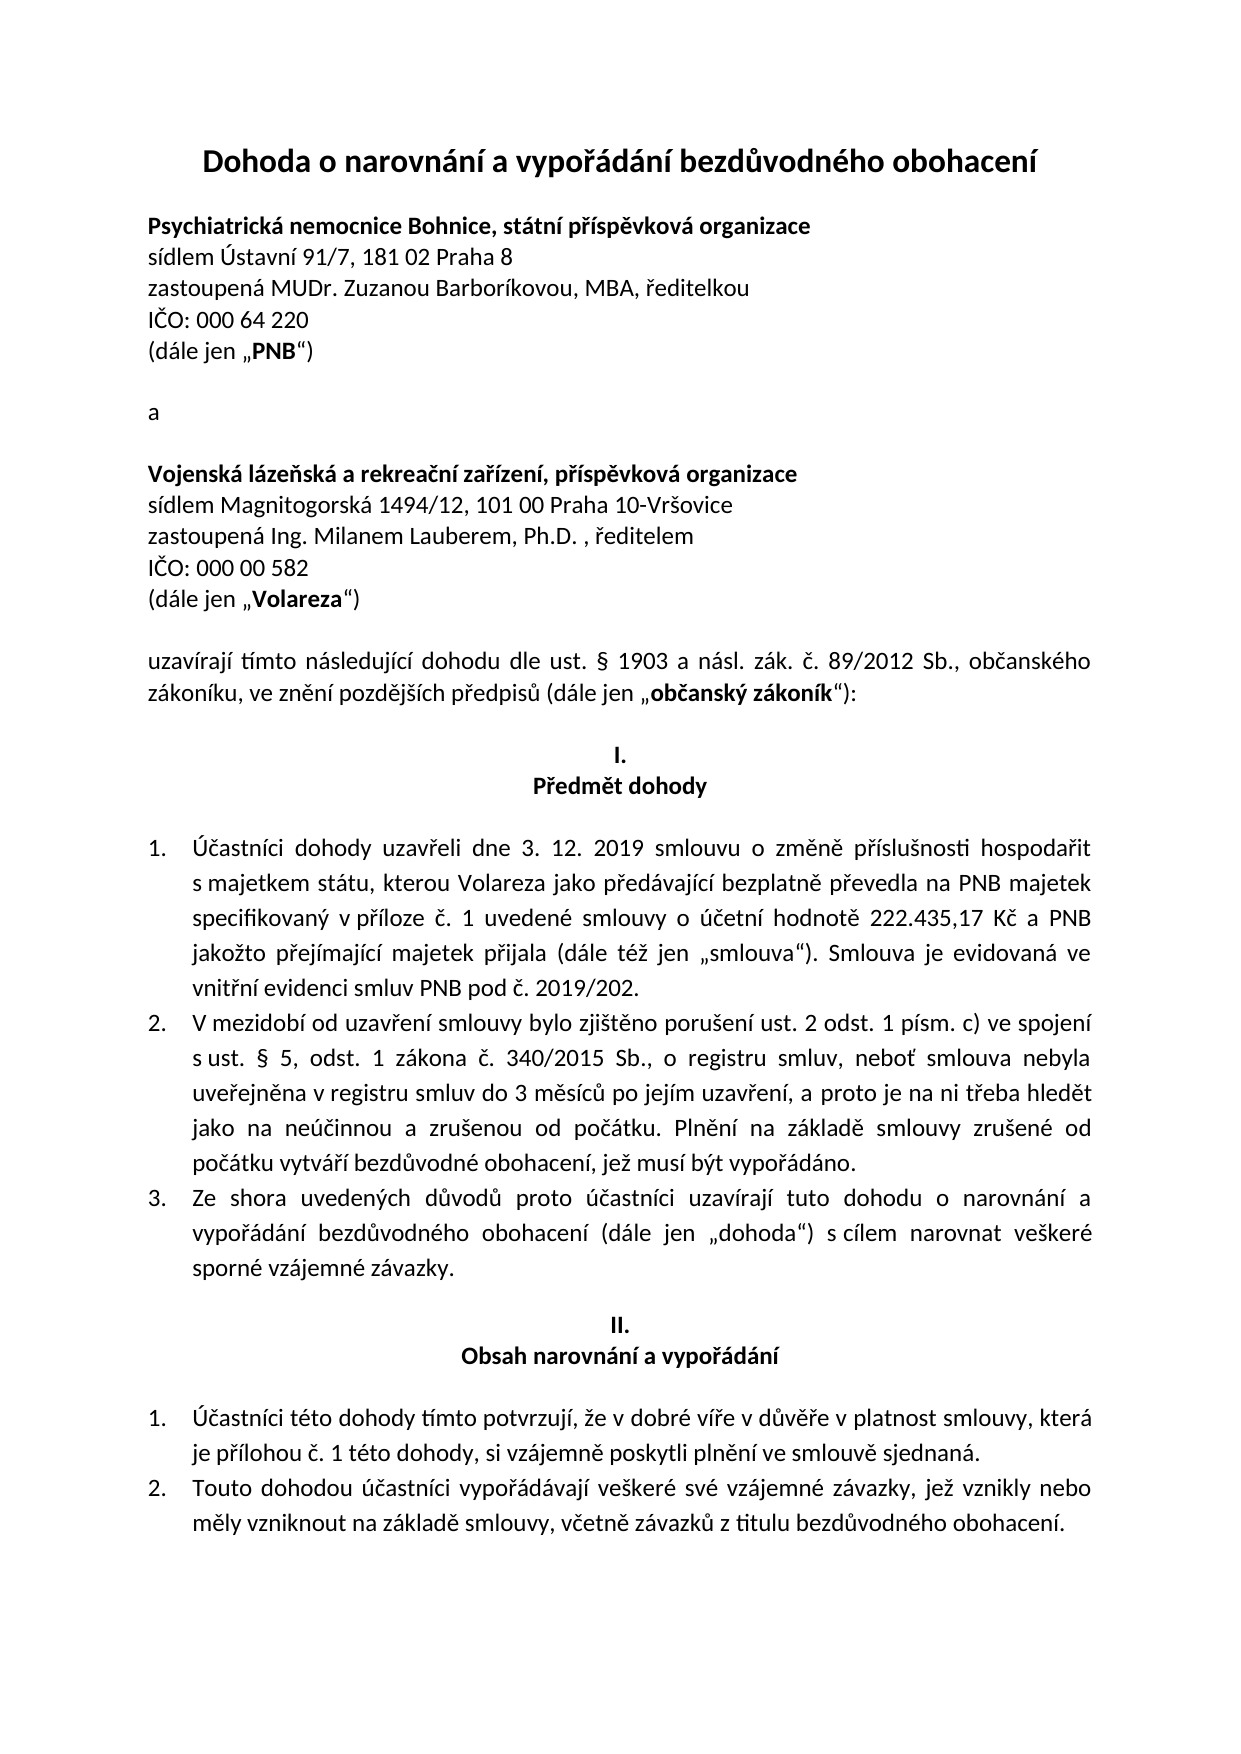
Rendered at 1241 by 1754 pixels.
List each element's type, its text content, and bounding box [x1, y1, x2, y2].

text IČO: 000 00 582 [148, 551, 1093, 582]
text Vojenská lázeňská a rekreační zařízení, příspěvková organizace [148, 457, 1093, 488]
text zastoupená Ing. Milanem Lauberem, Ph.D. , ředitelem [148, 520, 1093, 551]
text I. [148, 738, 1093, 770]
text sídlem Magnitogorská 1494/12, 101 00 Praha 10-Vršovice [148, 488, 1093, 520]
list Ze shora uvedených důvodů proto účastníci uzavírají tuto dohodu o narovnání a vypořádání bezdůvodného obohacení (dále jen „dohoda“) s cílem narovnat veškeré sporné vzájemné závazky. [148, 1182, 1093, 1283]
text sídlem Ústavní 91/7, 181 02 Praha 8 [148, 241, 1093, 272]
list V mezidobí od uzavření smlouvy bylo zjištěno porušení ust. 2 odst. 1 písm. c) ve spojení s ust. § 5, odst. 1 zákona č. 340/2015 Sb., o registru smluv, neboť smlouva nebyla uveřejněna v registru smluv do 3 měsíců po jejím uzavření, a proto je na ni třeba hledět jako na neúčinnou a zrušenou od počátku. Plnění na základě smlouvy zrušené od počátku vytváří bezdůvodné obohacení, jež musí být vypořádáno. [148, 1007, 1093, 1178]
text zastoupená MUDr. Zuzanou Barboríkovou, MBA, ředitelkou [148, 272, 1093, 303]
text Předmět dohody [148, 770, 1093, 801]
list Touto dohodou účastníci vypořádávají veškeré své vzájemné závazky, jež vznikly nebo měly vzniknout na základě smlouvy, včetně závazků z titulu bezdůvodného obohacení. [148, 1472, 1093, 1537]
text Psychiatrická nemocnice Bohnice, státní příspěvková organizace [148, 210, 1093, 241]
text uzavírají tímto následující dohodu dle ust. § 1903 a násl. zák. č. 89/2012 Sb., občanského zákoníku, ve znění pozdějších předpisů (dále jen „občanský zákoník“): [148, 645, 1093, 707]
text IČO: 000 64 220 [148, 303, 1093, 334]
text a [148, 396, 1093, 427]
text II. [148, 1308, 1093, 1339]
list Účastníci dohody uzavřeli dne 3. 12. 2019 smlouvu o změně příslušnosti hospodařit s majetkem státu, kterou Volareza jako předávající bezplatně převedla na PNB majetek specifikovaný v příloze č. 1 uvedené smlouvy o účetní hodnotě 222.435,17 Kč a PNB jakožto přejímající majetek přijala (dále též jen „smlouva“). Smlouva je evidovaná ve vnitřní evidenci smluv PNB pod č. 2019/202. [148, 832, 1093, 1003]
text (dále jen „Volareza“) [148, 582, 1093, 613]
text Obsah narovnání a vypořádání [148, 1339, 1093, 1371]
text Dohoda o narovnání a vypořádání bezdůvodného obohacení [148, 148, 1093, 179]
text (dále jen „PNB“) [148, 334, 1093, 366]
list Účastníci této dohody tímto potvrzují, že v dobré víře v důvěře v platnost smlouvy, která je přílohou č. 1 této dohody, si vzájemně poskytli plnění ve smlouvě sjednaná. [148, 1402, 1093, 1467]
